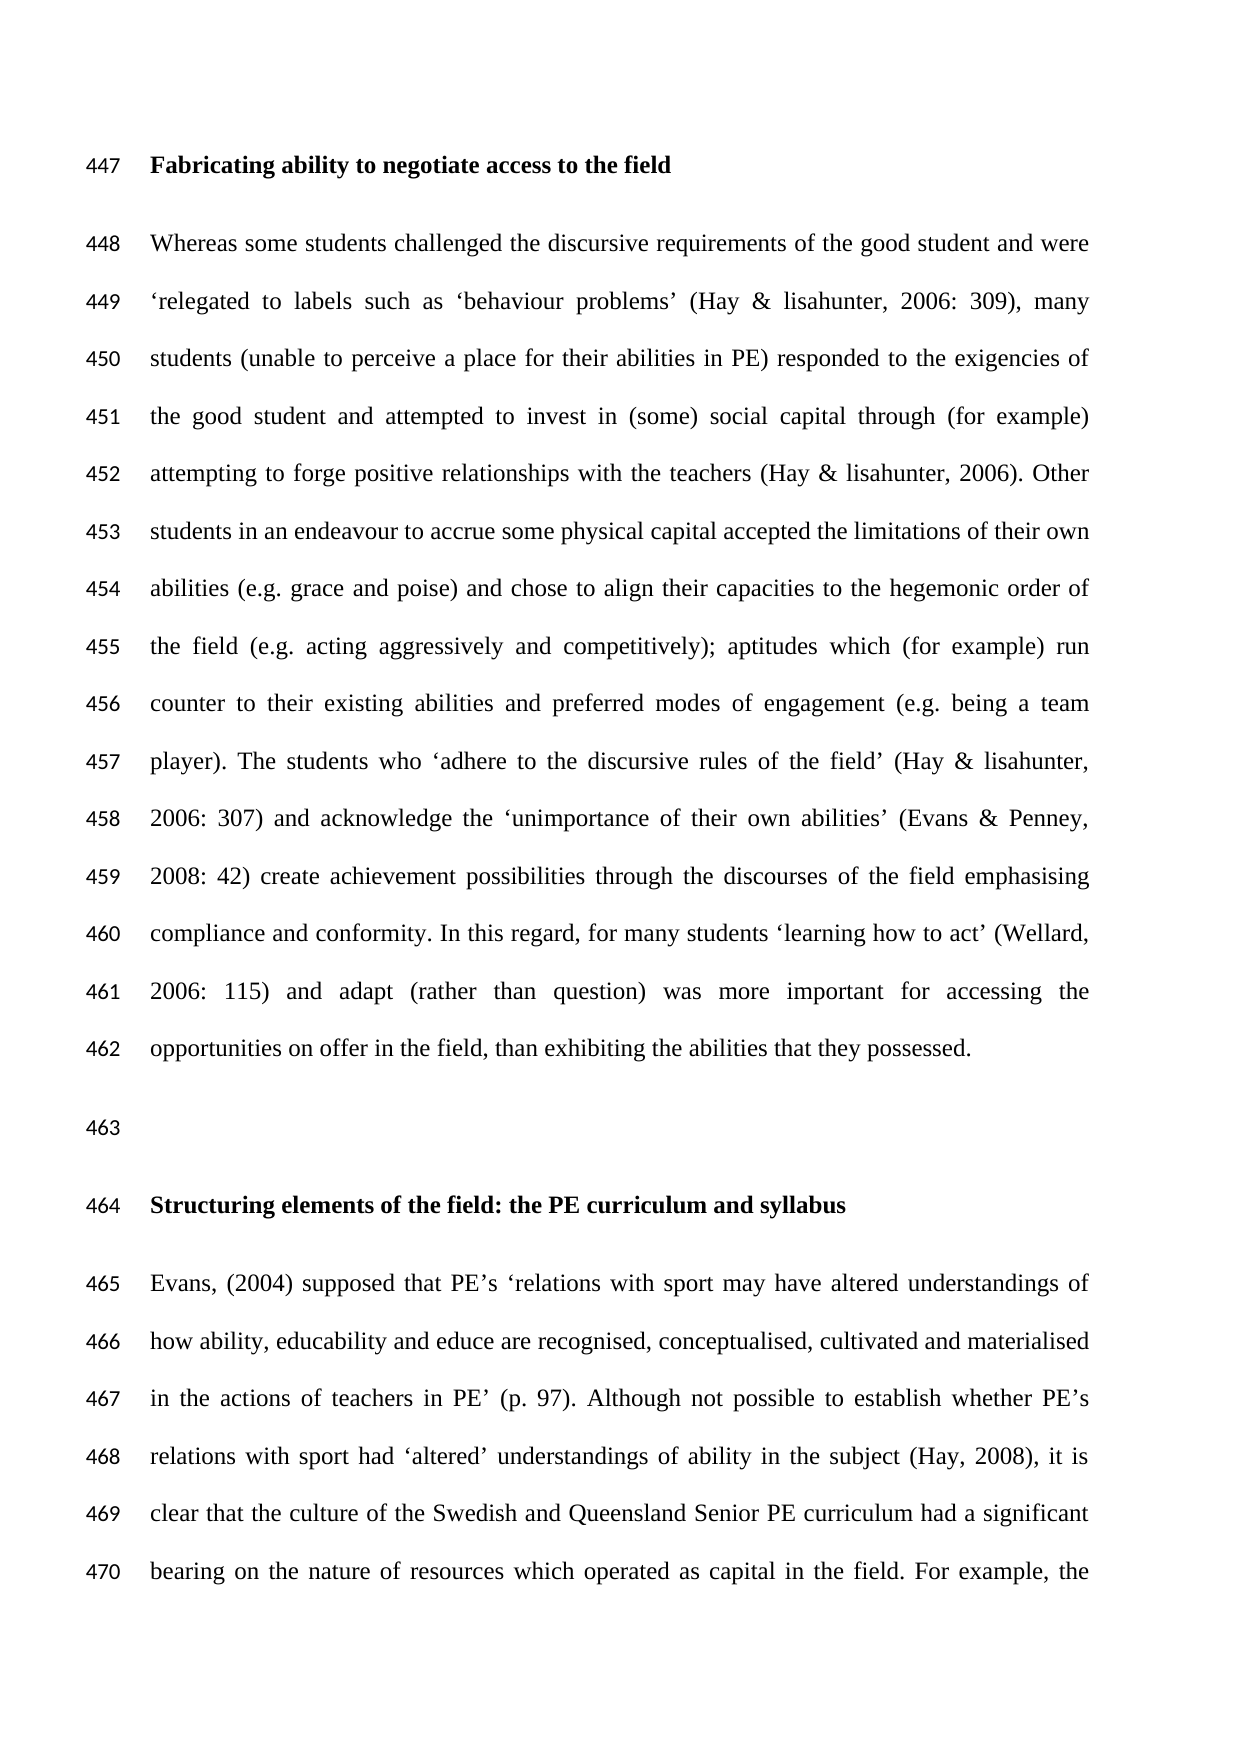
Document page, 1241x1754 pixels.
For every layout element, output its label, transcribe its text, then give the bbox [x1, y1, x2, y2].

text Fabricating ability to negotiate access to the field [150, 150, 1090, 179]
text Structuring elements of the field: the PE curriculum and syllabus [150, 1190, 1090, 1219]
text Whereas some students challenged the discursive requirements of the good student and were ‘relegated to labels such as ‘behaviour problems’ (Hay & lisahunter, 2006: 309), many students (unable to perceive a place for their abilities in PE) responded to the exigencies of the good student and attempted to invest in (some) social capital through (for example) attempting to forge positive relationships with the teachers (Hay & lisahunter, 2006). Other students in an endeavour to accrue some physical capital accepted the limitations of their own abilities (e.g. grace and poise) and chose to align their capacities to the hegemonic order of the field (e.g. acting aggressively and competitively); aptitudes which (for example) run counter to their existing abilities and preferred modes of engagement (e.g. being a team player). The students who ‘adhere to the discursive rules of the field’ (Hay & lisahunter, 2006: 307) and acknowledge the ‘unimportance of their own abilities’ (Evans & Penney, 2008: 42) create achievement possibilities through the discourses of the field emphasising compliance and conformity. In this regard, for many students ‘learning how to act’ (Wellard, 2006: 115) and adapt (rather than question) was more important for accessing the opportunities on offer in the field, than exhibiting the abilities that they possessed. [150, 228, 1090, 1062]
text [150, 1268, 1090, 1584]
